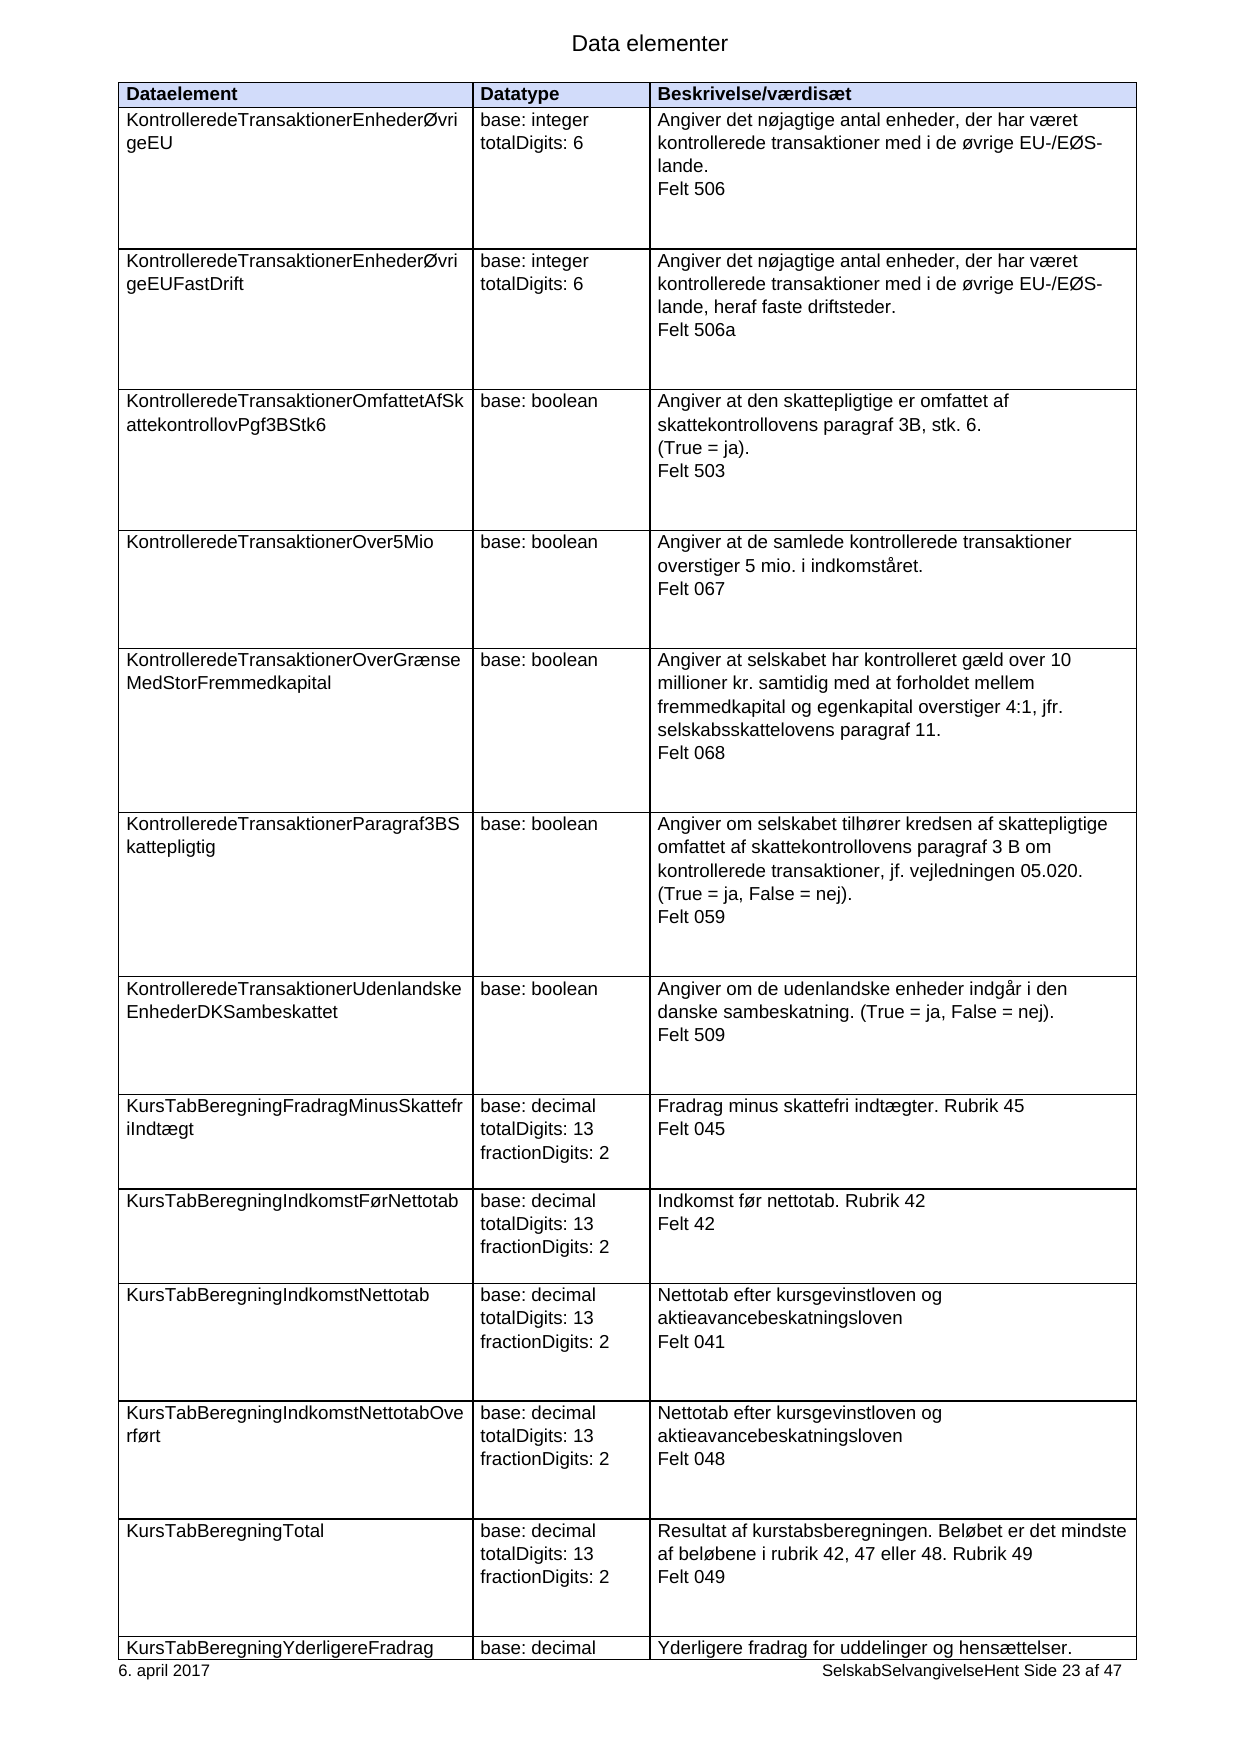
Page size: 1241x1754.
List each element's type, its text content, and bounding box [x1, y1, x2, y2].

table_cell base: boolean [474, 813, 649, 976]
table_cell base: decimal totalDigits: 13 fractionDigits: 2 [474, 1095, 649, 1188]
table_cell Resultat af kurstabsberegningen. Beløbet er det mindste af beløbene i rubrik 42, 47 eller 48. Rubrik 49 Felt 049 [651, 1520, 1136, 1636]
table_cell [474, 108, 649, 248]
table_cell base: integer totalDigits: 6 [474, 250, 649, 389]
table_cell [474, 1520, 649, 1636]
table_cell KontrolleredeTransaktionerEnhederØvrigeEUFastDrift [119, 250, 472, 389]
table_cell Angiver om selskabet tilhører kredsen af skattepligtige omfattet af skattekontrollovens paragraf 3 B om kontrollerede transaktioner, jf. vejledningen 05.020. (True = ja, False = nej). Felt 059 [651, 813, 1136, 976]
table_cell KontrolleredeTransaktionerEnhederØvrigeEU [119, 108, 472, 248]
table_cell base: boolean [474, 977, 649, 1093]
table_cell Indkomst før nettotab. Rubrik 42 Felt 42 [651, 1190, 1136, 1282]
table_cell Angiver det nøjagtige antal enheder, der har været kontrollerede transaktioner med i de øvrige EU-/EØS-lande, heraf faste driftsteder. Felt 506a [651, 250, 1136, 389]
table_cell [651, 1637, 1136, 1659]
table_header Datatype [474, 83, 649, 107]
table_cell KontrolleredeTransaktionerParagraf3BSkattepligtig [119, 813, 472, 976]
table_header Dataelement [119, 83, 472, 107]
table_cell KursTabBeregningIndkomstNettotabOverført [119, 1402, 472, 1518]
table_cell KursTabBeregningIndkomstFørNettotab [119, 1190, 472, 1282]
table_cell Angiver om de udenlandske enheder indgår i den danske sambeskatning. (True = ja, False = nej). Felt 509 [651, 977, 1136, 1093]
table_cell KursTabBeregningIndkomstNettotab [119, 1284, 472, 1400]
table_cell base: boolean [474, 649, 649, 812]
table_cell base: decimal totalDigits: 13 fractionDigits: 2 [474, 1402, 649, 1518]
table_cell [119, 1637, 472, 1659]
table_cell base: decimal totalDigits: 13 fractionDigits: 2 [474, 1284, 649, 1400]
table_cell base: decimal totalDigits: 13 fractionDigits: 2 [474, 1190, 649, 1282]
table_cell base: boolean [474, 390, 649, 530]
table_cell Nettotab efter kursgevinstloven og aktieavancebeskatningsloven Felt 041 [651, 1284, 1136, 1400]
table_cell Angiver at selskabet har kontrolleret gæld over 10 millioner kr. samtidig med at forholdet mellem fremmedkapital og egenkapital overstiger 4:1, jfr. selskabsskattelovens paragraf 11. Felt 068 [651, 649, 1136, 812]
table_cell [474, 1637, 649, 1659]
table_cell KontrolleredeTransaktionerOver5Mio [119, 531, 472, 647]
table_cell Nettotab efter kursgevinstloven og aktieavancebeskatningsloven Felt 048 [651, 1402, 1136, 1518]
table_cell Angiver det nøjagtige antal enheder, der har været kontrollerede transaktioner med i de øvrige EU-/EØS-lande. Felt 506 [651, 108, 1136, 248]
table_cell KontrolleredeTransaktionerOmfattetAfSkattekontrollovPgf3BStk6 [119, 390, 472, 530]
table_cell KontrolleredeTransaktionerOverGrænseMedStorFremmedkapital [119, 649, 472, 812]
table_cell KontrolleredeTransaktionerUdenlandskeEnhederDKSambeskattet [119, 977, 472, 1093]
table_cell KursTabBeregningTotal [119, 1520, 472, 1636]
table_cell Angiver at de samlede kontrollerede transaktioner overstiger 5 mio. i indkomståret. Felt 067 [651, 531, 1136, 647]
table_cell KursTabBeregningFradragMinusSkattefriIndtægt [119, 1095, 472, 1188]
table_cell Fradrag minus skattefri indtægter. Rubrik 45 Felt 045 [651, 1095, 1136, 1188]
table_cell base: boolean [474, 531, 649, 647]
table_header Beskrivelse/værdisæt [651, 83, 1136, 107]
table_cell Angiver at den skattepligtige er omfattet af skattekontrollovens paragraf 3B, stk. 6. (True = ja). Felt 503 [651, 390, 1136, 530]
